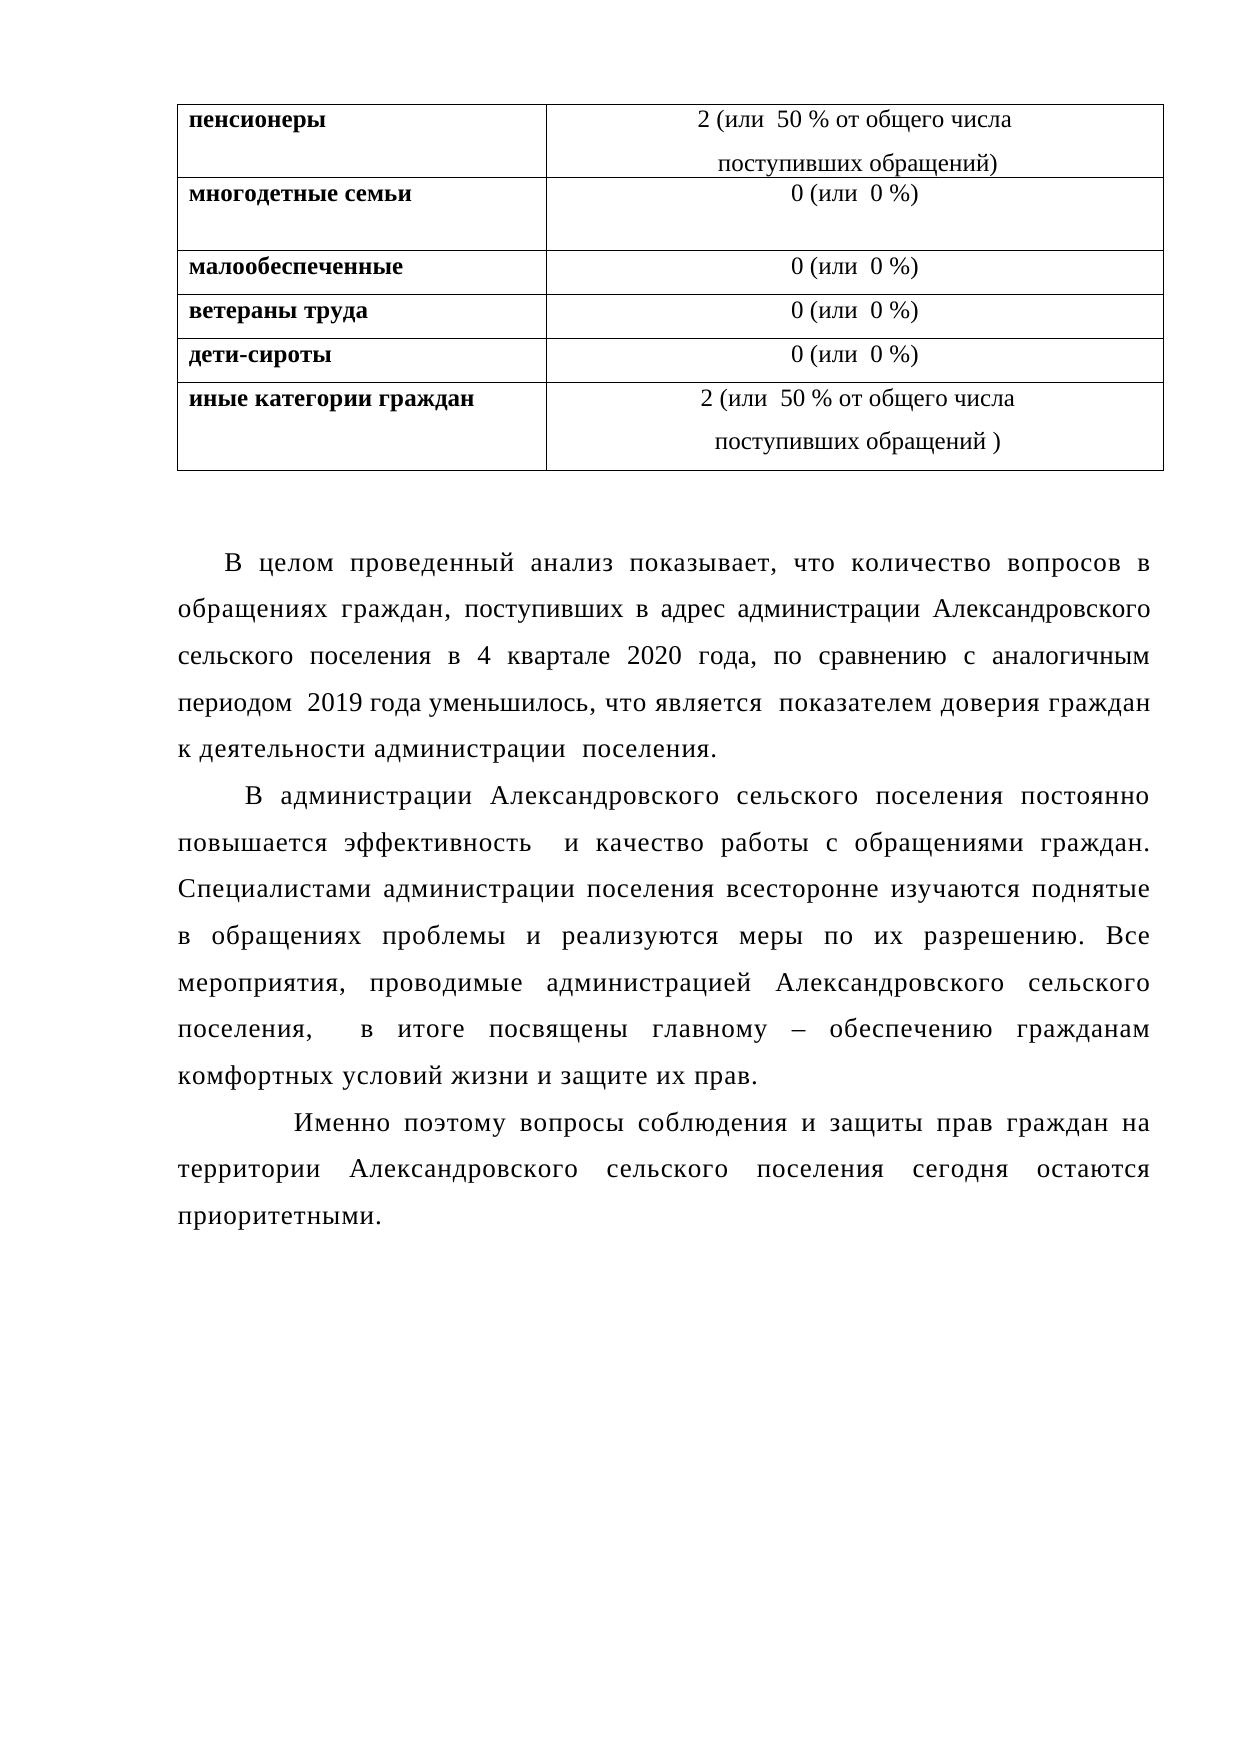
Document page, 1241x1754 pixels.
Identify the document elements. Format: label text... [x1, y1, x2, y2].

table_cell 2 (или 50 % от общего числа поступивших обращений ) [547, 383, 1163, 469]
table_cell 0 (или 0 %) [547, 178, 1163, 250]
text В администрации Александровского сельского поселения постоянно повышается эффективность и качество работы с обращениями граждан. Специалистами администрации поселения всесторонне изучаются поднятые в обращениях проблемы и реализуются меры по их разрешению. Все мероприятия, проводимые администрацией Александровского сельского поселения, в итоге посвящены главному – обеспечению гражданам комфортных условий жизни и защите их прав. [178, 779, 1152, 1090]
table_cell ветераны труда [178, 295, 546, 338]
table_cell пенсионеры [178, 105, 546, 177]
table_cell 0 (или 0 %) [547, 295, 1163, 338]
table_cell 0 (или 0 %) [547, 339, 1163, 382]
table_cell многодетные семьи [178, 178, 546, 250]
text В целом проведенный анализ показывает, что количество вопросов в обращениях граждан, поступивших в адрес администрации Александровского сельского поселения в 4 квартале 2020 года, по сравнению с аналогичным периодом 2019 года уменьшилось, что является показателем доверия граждан к деятельности администрации поселения. [178, 546, 1152, 764]
table_cell малообеспеченные [178, 251, 546, 294]
table_cell 0 (или 0 %) [547, 251, 1163, 294]
table_cell дети-сироты [178, 339, 546, 382]
table_cell 2 (или 50 % от общего числа поступивших обращений) [547, 105, 1163, 177]
text Именно поэтому вопросы соблюдения и защиты прав граждан на территории Александровского сельского поселения сегодня остаются приоритетными. [178, 1106, 1152, 1230]
table_cell иные категории граждан [178, 383, 546, 469]
